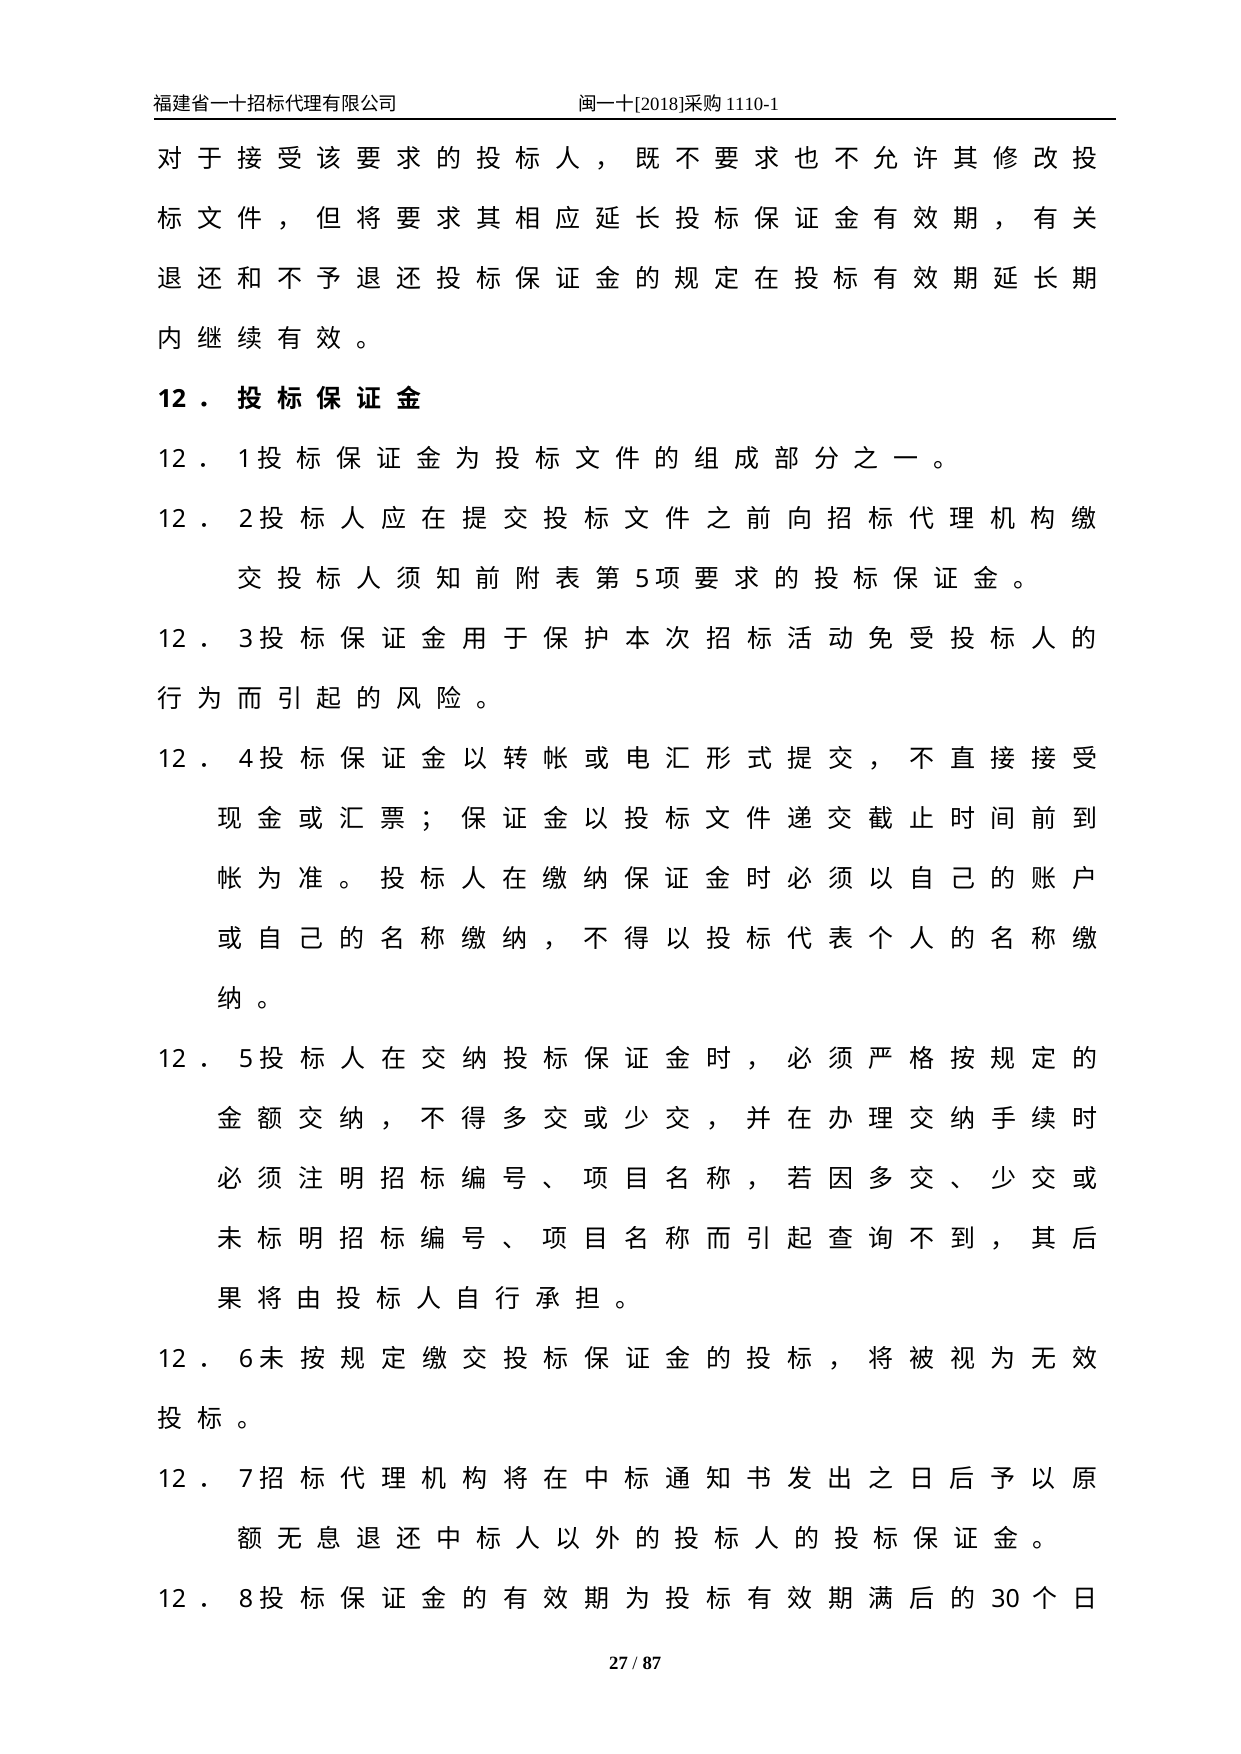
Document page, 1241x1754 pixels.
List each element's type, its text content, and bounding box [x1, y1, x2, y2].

text 12．7招标代理机构将在中标通知书发出之日后予以原额无息退还中标人以外的投标人的投标保证金。 [157, 1447, 1112, 1567]
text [157, 127, 1112, 367]
text 12．3投标保证金用于保护本次招标活动免受投标人的行为而引起的风险。 [157, 607, 1112, 727]
text 12．5投标人在交纳投标保证金时，必须严格按规定的金额交纳，不得多交或少交，并在办理交纳手续时必须注明招标编号、项目名称，若因多交、少交或未标明招标编号、项目名称而引起查询不到，其后果将由投标人自行承担。 [157, 1027, 1112, 1327]
text 12．投标保证金 [157, 367, 1112, 427]
text 12．4投标保证金以转帐或电汇形式提交，不直接接受现金或汇票；保证金以投标文件递交截止时间前到帐为准。投标人在缴纳保证金时必须以自己的账户或自己的名称缴纳，不得以投标代表个人的名称缴纳。 [157, 727, 1112, 1027]
text 12．1投标保证金为投标文件的组成部分之一。 [157, 427, 1112, 487]
text 12．2投标人应在提交投标文件之前向招标代理机构缴交投标人须知前附表第5项要求的投标保证金。 [157, 487, 1112, 607]
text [157, 1567, 1112, 1627]
text 12．6未按规定缴交投标保证金的投标，将被视为无效投标。 [157, 1327, 1112, 1447]
